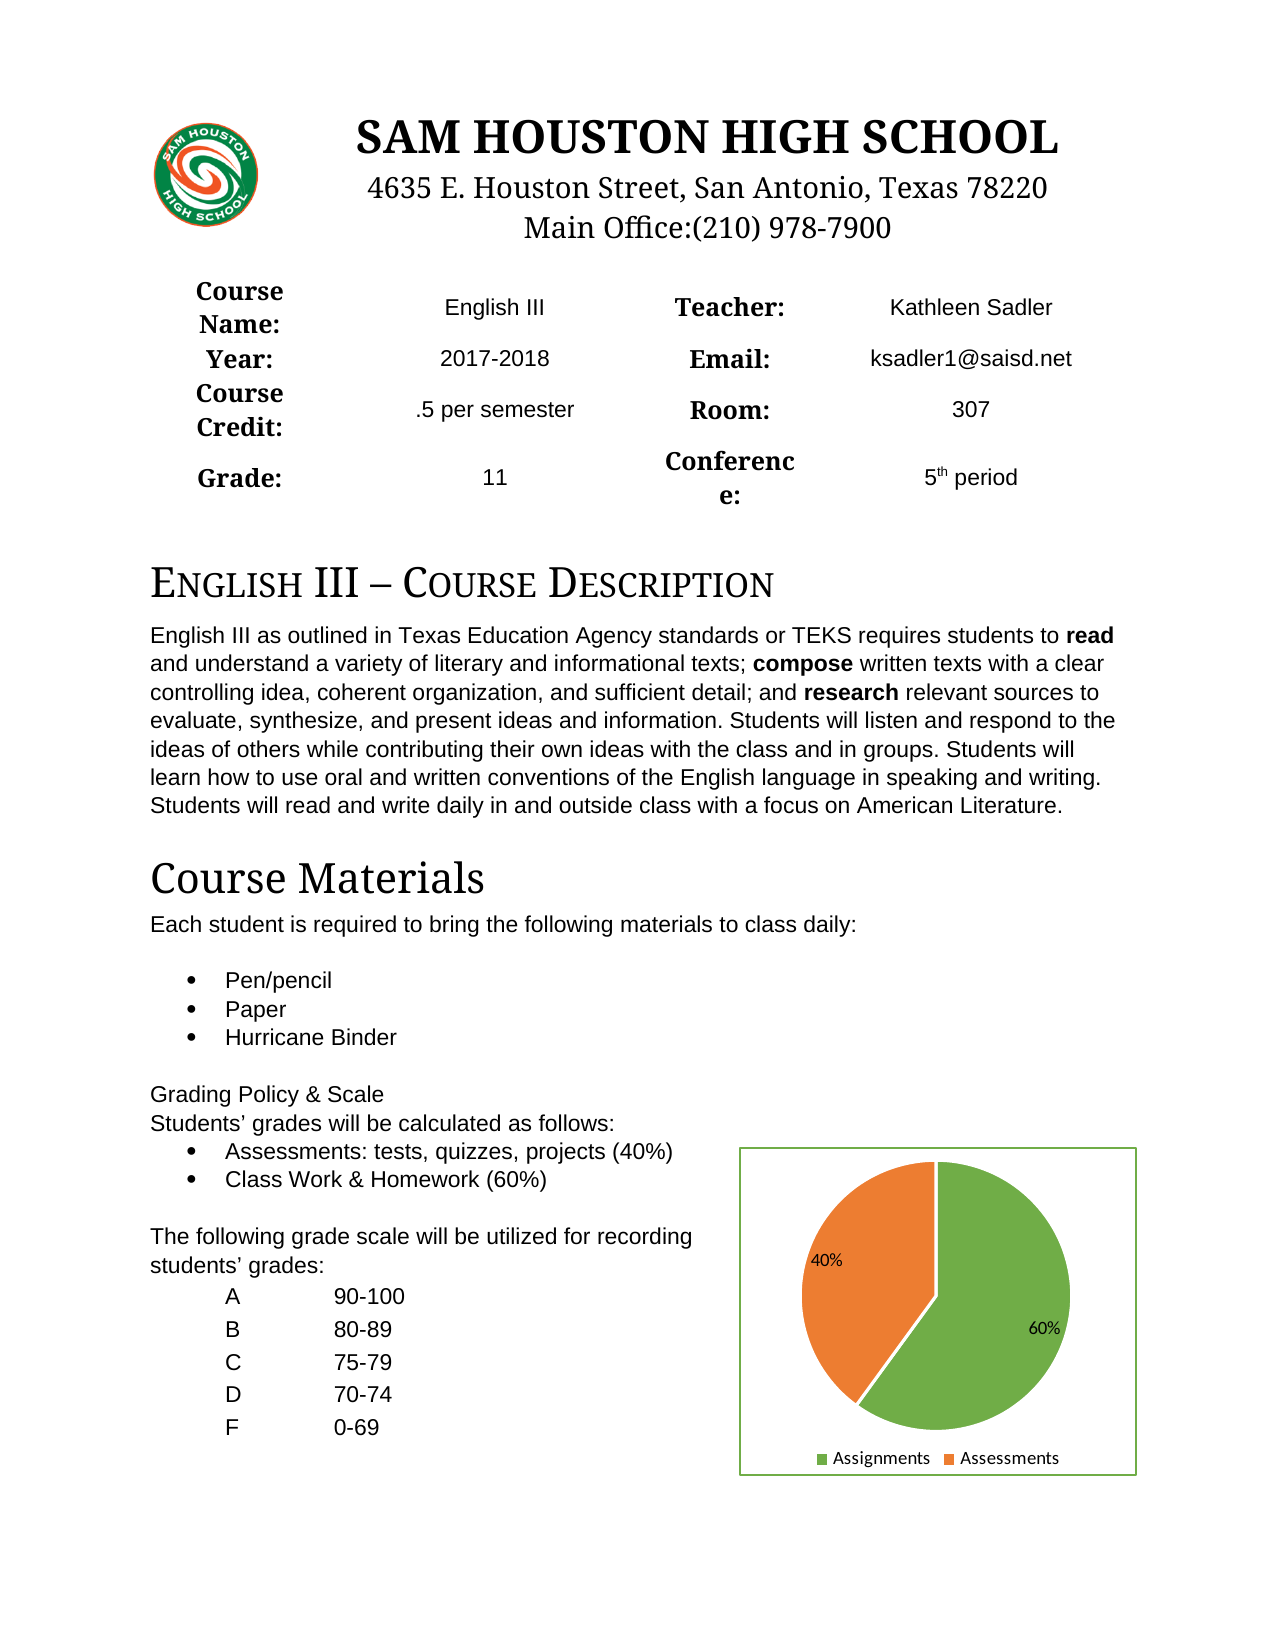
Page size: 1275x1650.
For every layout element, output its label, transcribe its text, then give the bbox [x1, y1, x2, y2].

text Each student is required to bring the following materials to class daily: [150, 911, 1125, 937]
table_cell .5 per semester [338, 375, 652, 443]
table_cell 307 [808, 375, 1134, 443]
subtitle English III – Course Description [150, 552, 1125, 609]
table_cell 11 [338, 444, 652, 512]
picture [150, 119, 261, 232]
table_header English III [338, 273, 652, 341]
text English III as outlined in Texas Education Agency standards or TEKS requires students to read and understand a variety of literary and informational texts; compose written texts with a clear controlling idea, coherent organization, and sufficient detail; and research relevant sources to evaluate, synthesize, and present ideas and information. Students will listen and respond to the ideas of others while contributing their own ideas with the class and in groups. Students will learn how to use oral and written conventions of the English language in speaking and writing. Students will read and write daily in and outside class with a focus on American Literature. [150, 622, 1125, 819]
table_cell D [214, 1378, 322, 1411]
table_cell ksadler1@saisd.net [808, 341, 1134, 375]
table_header Course Name: [141, 273, 338, 341]
list Assessments: tests, quizzes, projects (40%) [187, 1138, 1125, 1164]
text The following grade scale will be utilized for recording students’ grades: [150, 1223, 739, 1278]
table_cell Email: [652, 341, 808, 375]
table_header A [214, 1280, 322, 1312]
list Pen/pencil [187, 967, 1125, 994]
text Students’ grades will be calculated as follows: [150, 1109, 1125, 1136]
table_cell 0-69 [322, 1411, 431, 1444]
table_cell Room: [652, 375, 808, 443]
text Grading Policy & Scale [150, 1081, 1125, 1107]
table_cell 75-79 [322, 1346, 431, 1378]
table_cell 2017-2018 [338, 341, 652, 375]
table_cell Grade: [141, 444, 338, 512]
list Paper [187, 996, 1125, 1022]
table_header 90-100 [322, 1280, 431, 1312]
table_cell C [214, 1346, 322, 1378]
list Hurricane Binder [187, 1024, 1125, 1051]
table_cell 5th period [808, 444, 1134, 512]
table_cell 70-74 [322, 1378, 431, 1411]
table_cell Year: [141, 341, 338, 375]
list Class Work & Homework (60%) [187, 1166, 739, 1193]
table_header Kathleen Sadler [808, 273, 1134, 341]
text Course Materials [150, 849, 1125, 906]
table_cell Course Credit: [141, 375, 338, 443]
table_cell F [214, 1411, 322, 1444]
table_header Teacher: [652, 273, 808, 341]
table_cell 80-89 [322, 1313, 431, 1346]
table_cell Conference: [652, 444, 808, 512]
table_cell B [214, 1313, 322, 1346]
